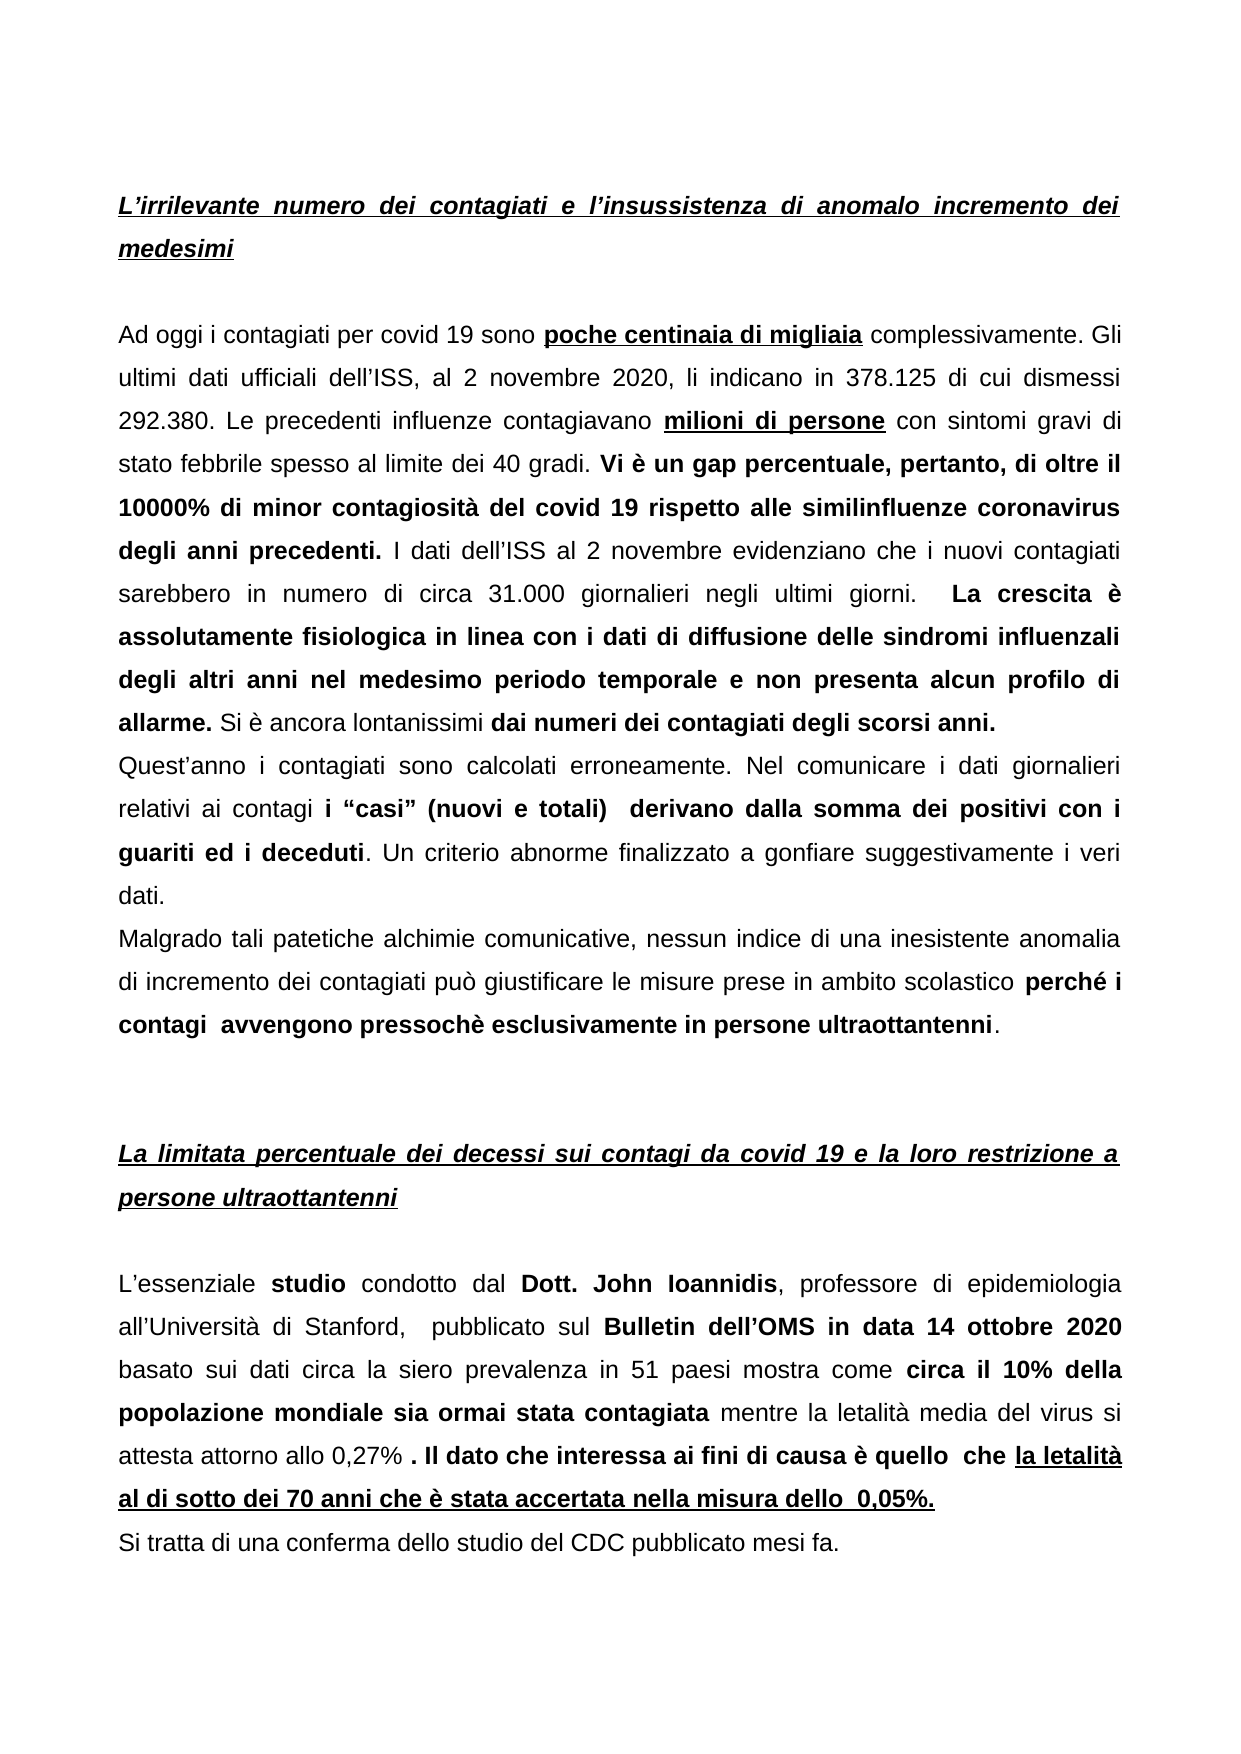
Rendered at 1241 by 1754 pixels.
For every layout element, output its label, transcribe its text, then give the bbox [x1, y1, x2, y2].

text L’irrilevante numero dei contagiati e l’insussistenza di anomalo incremento dei medesimi [118, 191, 1122, 263]
text Ad oggi i contagiati per covid 19 sono poche centinaia di migliaia complessivamente. Gli ultimi dati ufficiali dell’ISS, al 2 novembre 2020, li indicano in 378.125 di cui dismessi 292.380. Le precedenti influenze contagiavano milioni di persone con sintomi gravi di stato febbrile spesso al limite dei 40 gradi. Vi è un gap percentuale, pertanto, di oltre il 10000% di minor contagiosità del covid 19 rispetto alle similinfluenze coronavirus degli anni precedenti. I dati dell’ISS al 2 novembre evidenziano che i nuovi contagiati sarebbero in numero di circa 31.000 giornalieri negli ultimi giorni. La crescita è assolutamente fisiologica in linea con i dati di diffusione delle sindromi influenzali degli altri anni nel medesimo periodo temporale e non presenta alcun profilo di allarme. Si è ancora lontanissimi dai numeri dei contagiati degli scorsi anni. [118, 320, 1122, 737]
text L’essenziale studio condotto dal Dott. John Ioannidis, professore di epidemiologia all’Università di Stanford, pubblicato sul Bulletin dell’OMS in data 14 ottobre 2020 basato sui dati circa la siero prevalenza in 51 paesi mostra come circa il 10% della popolazione mondiale sia ormai stata contagiata mentre la letalità media del virus si attesta attorno allo 0,27% . Il dato che interessa ai fini di causa è quello che la letalità al di sotto dei 70 anni che è stata accertata nella misura dello 0,05%. [118, 1269, 1122, 1513]
text Quest’anno i contagiati sono calcolati erroneamente. Nel comunicare i dati giornalieri relativi ai contagi i “casi” (nuovi e totali) derivano dalla somma dei positivi con i guariti ed i deceduti. Un criterio abnorme finalizzato a gonfiare suggestivamente i veri dati. [118, 751, 1122, 909]
text Si tratta di una conferma dello studio del CDC pubblicato mesi fa. [118, 1528, 1122, 1556]
text Malgrado tali patetiche alchimie comunicative, nessun indice di una inesistente anomalia di incremento dei contagiati può giustificare le misure prese in ambito scolastico perché i contagi avvengono pressochè esclusivamente in persone ultraottantenni. [118, 924, 1122, 1039]
text La limitata percentuale dei decessi sui contagi da covid 19 e la loro restrizione a persone ultraottantenni [118, 1139, 1122, 1211]
